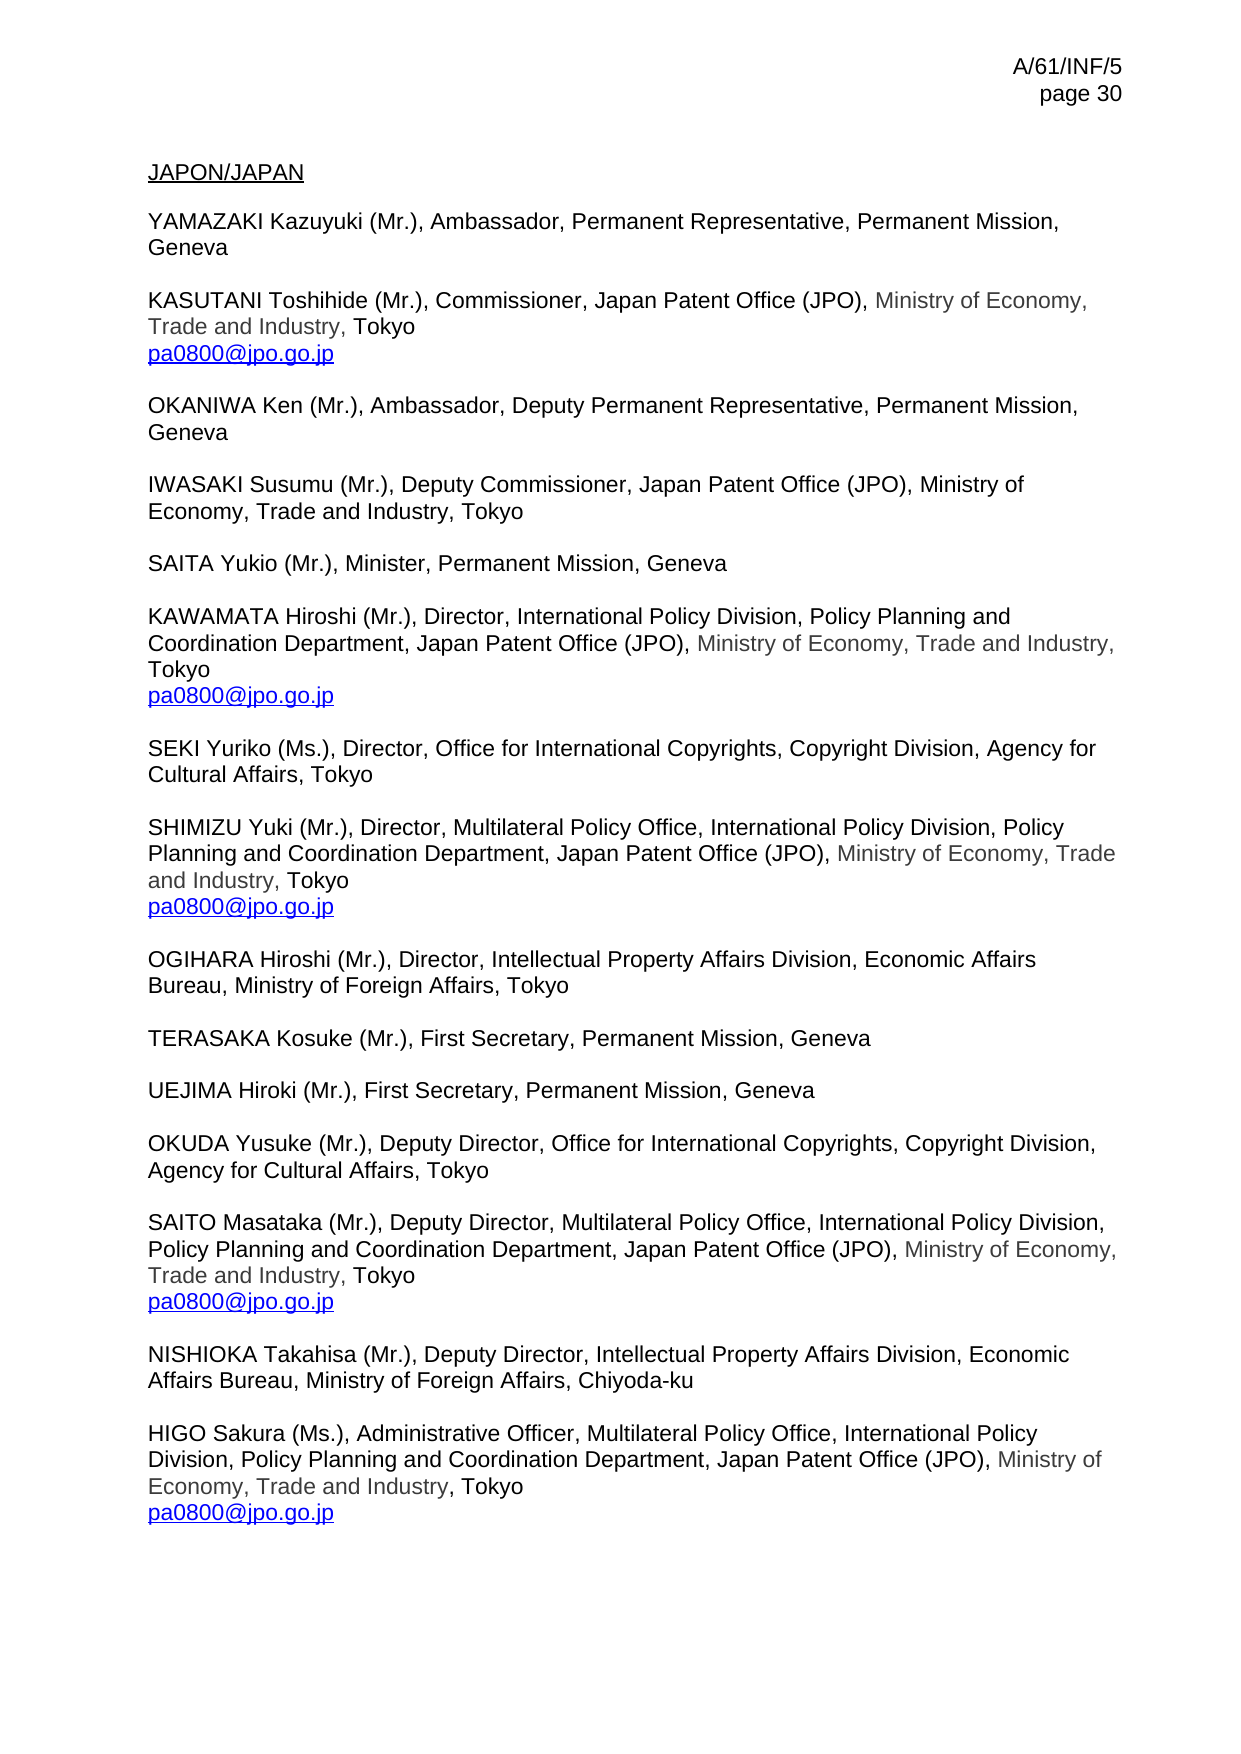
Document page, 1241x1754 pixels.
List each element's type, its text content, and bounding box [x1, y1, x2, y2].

text pa0800@jpo.go.jp [148, 1499, 1122, 1526]
text SEKI Yuriko (Ms.), Director, Office for International Copyrights, Copyright Division, Agency for Cultural Affairs, Tokyo [148, 735, 1122, 788]
text TERASAKA Kosuke (Mr.), First Secretary, Permanent Mission, Geneva [148, 1025, 1122, 1051]
text pa0800@jpo.go.jp [148, 682, 1122, 708]
text OGIHARA Hiroshi (Mr.), Director, Intellectual Property Affairs Division, Economic Affairs Bureau, Ministry of Foreign Affairs, Tokyo [148, 946, 1122, 998]
text OKUDA Yusuke (Mr.), Deputy Director, Office for International Copyrights, Copyright Division, Agency for Cultural Affairs, Tokyo [148, 1130, 1122, 1183]
text pa0800@jpo.go.jp [148, 339, 1122, 366]
text SAITA Yukio (Mr.), Minister, Permanent Mission, Geneva [148, 550, 1122, 577]
text YAMAZAKI Kazuyuki (Mr.), Ambassador, Permanent Representative, Permanent Mission, Geneva [148, 208, 1122, 261]
text pa0800@jpo.go.jp [148, 893, 1122, 919]
text SHIMIZU Yuki (Mr.), Director, Multilateral Policy Office, International Policy Division, Policy Planning and Coordination Department, Japan Patent Office (JPO), Ministry of Economy, Trade and Industry, Tokyo [148, 814, 1122, 893]
text KASUTANI Toshihide (Mr.), Commissioner, Japan Patent Office (JPO), Ministry of Economy, Trade and Industry, Tokyo [148, 287, 1122, 339]
text UEJIMA Hiroki (Mr.), First Secretary, Permanent Mission, Geneva [148, 1077, 1122, 1104]
text pa0800@jpo.go.jp [148, 1288, 1122, 1315]
text HIGO Sakura (Ms.), Administrative Officer, Multilateral Policy Office, International Policy Division, Policy Planning and Coordination Department, Japan Patent Office (JPO), Ministry of Economy, Trade and Industry, Tokyo [148, 1420, 1122, 1499]
text IWASAKI Susumu (Mr.), Deputy Commissioner, Japan Patent Office (JPO), Ministry of Economy, Trade and Industry, Tokyo [148, 471, 1122, 524]
text OKANIWA Ken (Mr.), Ambassador, Deputy Permanent Representative, Permanent Mission, Geneva [148, 392, 1122, 445]
text SAITO Masataka (Mr.), Deputy Director, Multilateral Policy Office, International Policy Division, Policy Planning and Coordination Department, Japan Patent Office (JPO), Ministry of Economy, Trade and Industry, Tokyo [148, 1209, 1122, 1288]
subtitle JAPON/JAPAN [148, 158, 1122, 185]
text NISHIOKA Takahisa (Mr.), Deputy Director, Intellectual Property Affairs Division, Economic Affairs Bureau, Ministry of Foreign Affairs, Chiyoda-ku [148, 1341, 1122, 1394]
text KAWAMATA Hiroshi (Mr.), Director, International Policy Division, Policy Planning and Coordination Department, Japan Patent Office (JPO), Ministry of Economy, Trade and Industry, Tokyo [148, 603, 1122, 682]
